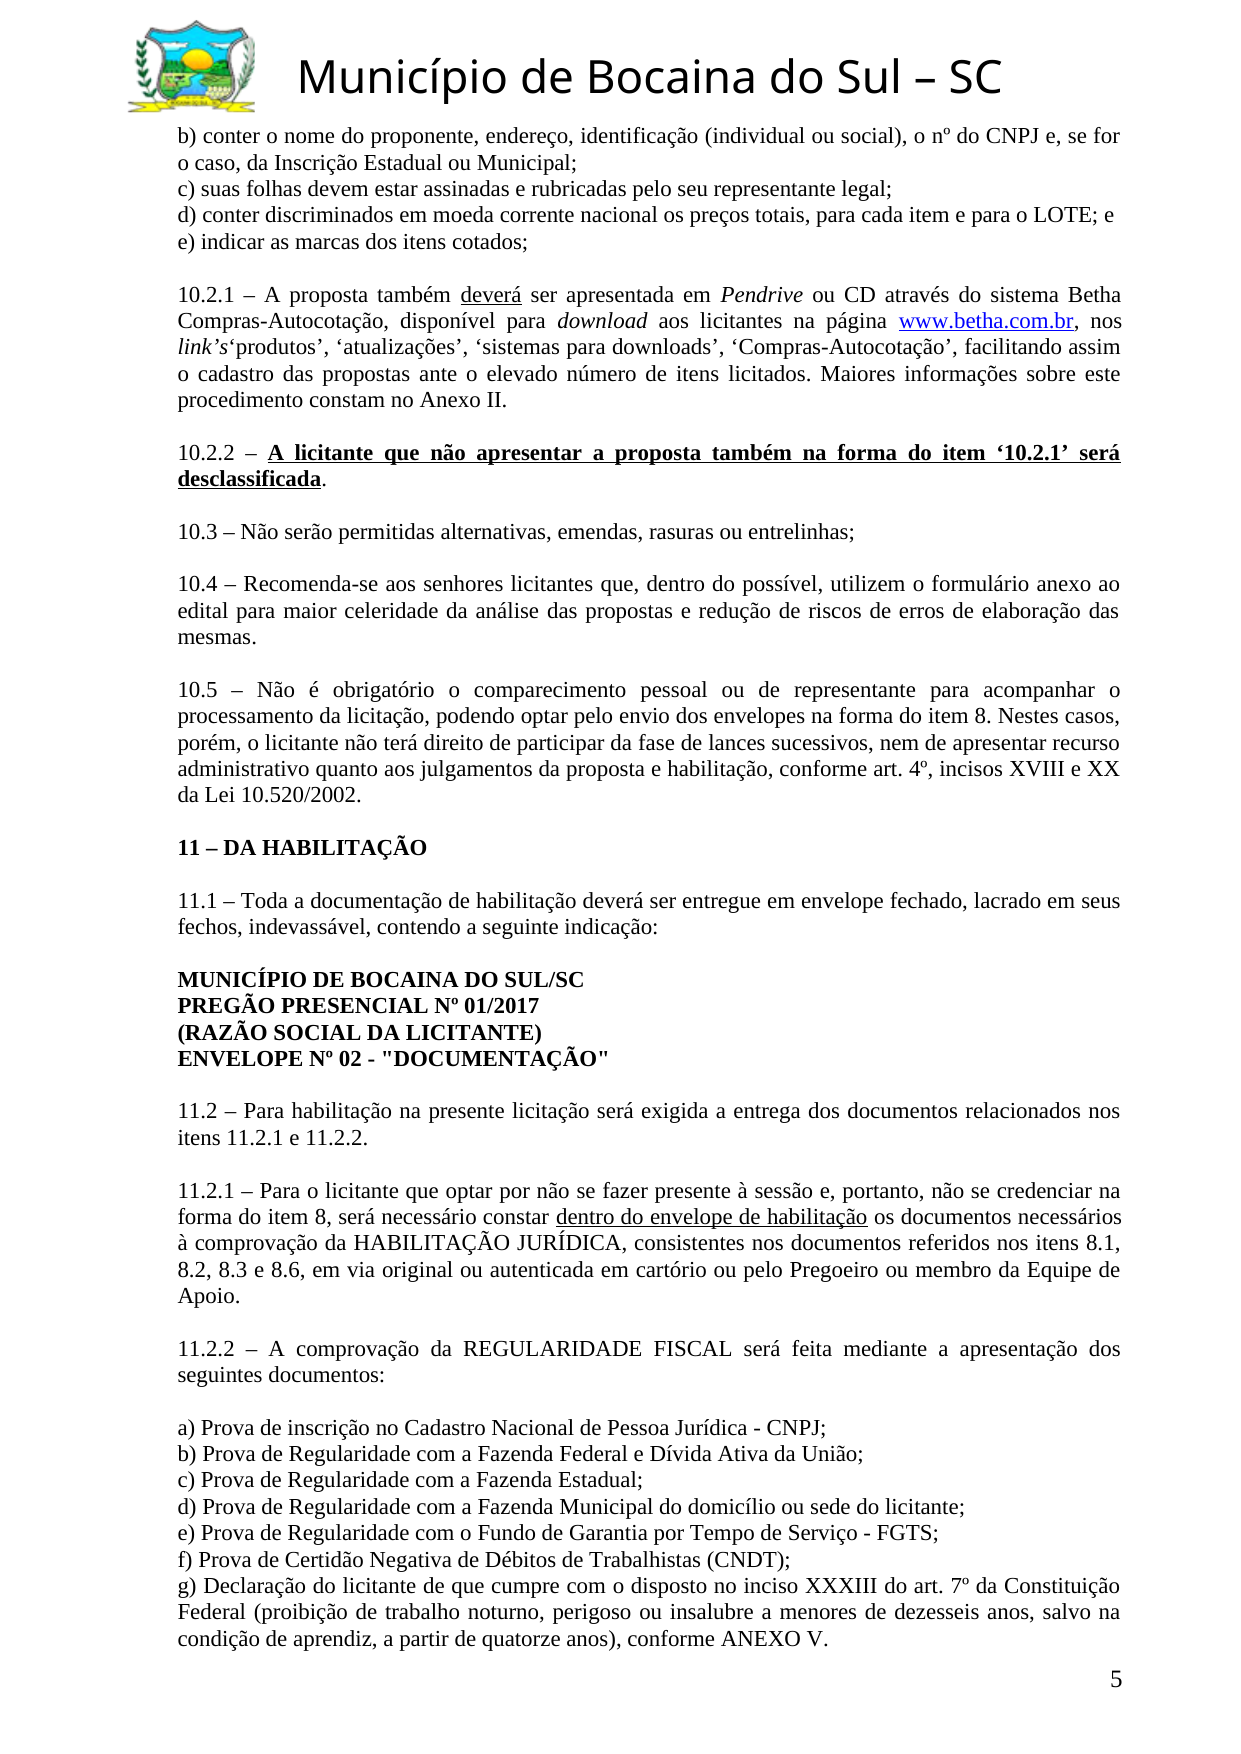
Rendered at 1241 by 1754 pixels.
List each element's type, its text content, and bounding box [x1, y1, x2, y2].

text 11.2 – Para habilitação na presente licitação será exigida a entrega dos documentos relacionados nos itens 11.2.1 e 11.2.2. [177, 1098, 1122, 1150]
text c) Prova de Regularidade com a Fazenda Estadual; [177, 1467, 1122, 1493]
text 11 – DA HABILITAÇÃO [177, 834, 1122, 860]
text 10.2.1 – A proposta também deverá ser apresentada em Pendrive ou CD através do sistema Betha Compras-Autocotação, disponível para download aos licitantes na página www.betha.com.br, nos link’s‘produtos’, ‘atualizações’, ‘sistemas para downloads’, ‘Compras-Autocotação’, facilitando assim o cadastro das propostas ante o elevado número de itens licitados. Maiores informações sobre este procedimento constam no Anexo II. [177, 281, 1122, 412]
text a) Prova de inscrição no Cadastro Nacional de Pessoa Jurídica - CNPJ; [177, 1414, 1122, 1440]
text e) indicar as marcas dos itens cotados; [177, 228, 1122, 254]
text 10.3 – Não serão permitidas alternativas, emendas, rasuras ou entrelinhas; [177, 518, 1122, 544]
text PREGÃO PRESENCIAL Nº 01/2017 [177, 992, 1122, 1018]
text MUNICÍPIO DE BOCAINA DO SUL/SC [177, 966, 1122, 992]
text f) Prova de Certidão Negativa de Débitos de Trabalhistas (CNDT); [177, 1546, 1122, 1572]
text 10.2.2 – A licitante que não apresentar a proposta também na forma do item ‘10.2.1’ será desclassificada. [177, 439, 1122, 491]
text e) Prova de Regularidade com o Fundo de Garantia por Tempo de Serviço - FGTS; [177, 1519, 1122, 1546]
text b) Prova de Regularidade com a Fazenda Federal e Dívida Ativa da União; [177, 1440, 1122, 1467]
picture [127, 12, 255, 119]
text ENVELOPE Nº 02 - "DOCUMENTAÇÃO" [177, 1045, 1122, 1071]
text 11.1 – Toda a documentação de habilitação deverá ser entregue em envelope fechado, lacrado em seus fechos, indevassável, contendo a seguinte indicação: [177, 887, 1122, 939]
text 11.2.1 – Para o licitante que optar por não se fazer presente à sessão e, portanto, não se credenciar na forma do item 8, será necessário constar dentro do envelope de habilitação os documentos necessários à comprovação da HABILITAÇÃO JURÍDICA, consistentes nos documentos referidos nos itens 8.1, 8.2, 8.3 e 8.6, em via original ou autenticada em cartório ou pelo Pregoeiro ou membro da Equipe de Apoio. [177, 1177, 1122, 1308]
text c) suas folhas devem estar assinadas e rubricadas pelo seu representante legal; [177, 175, 1122, 202]
text g) Declaração do licitante de que cumpre com o disposto no inciso XXXIII do art. 7º da Constituição Federal (proibição de trabalho noturno, perigoso ou insalubre a menores de dezesseis anos, salvo na condição de aprendiz, a partir de quatorze anos), conforme ANEXO V. [177, 1572, 1122, 1651]
text 10.4 – Recomenda-se aos senhores licitantes que, dentro do possível, utilizem o formulário anexo ao edital para maior celeridade da análise das propostas e redução de riscos de erros de elaboração das mesmas. [177, 571, 1122, 649]
text b) conter o nome do proponente, endereço, identificação (individual ou social), o nº do CNPJ e, se for o caso, da Inscrição Estadual ou Municipal; [177, 122, 1122, 175]
text 10.5 – Não é obrigatório o comparecimento pessoal ou de representante para acompanhar o processamento da licitação, podendo optar pelo envio dos envelopes na forma do item 8. Nestes casos, porém, o licitante não terá direito de participar da fase de lances sucessivos, nem de apresentar recurso administrativo quanto aos julgamentos da proposta e habilitação, conforme art. 4º, incisos XVIII e XX da Lei 10.520/2002. [177, 676, 1122, 808]
text d) conter discriminados em moeda corrente nacional os preços totais, para cada item e para o LOTE; e [177, 202, 1122, 228]
text 11.2.2 – A comprovação da REGULARIDADE FISCAL será feita mediante a apresentação dos seguintes documentos: [177, 1335, 1122, 1387]
text (RAZÃO SOCIAL DA LICITANTE) [177, 1018, 1122, 1045]
text d) Prova de Regularidade com a Fazenda Municipal do domicílio ou sede do licitante; [177, 1493, 1122, 1519]
